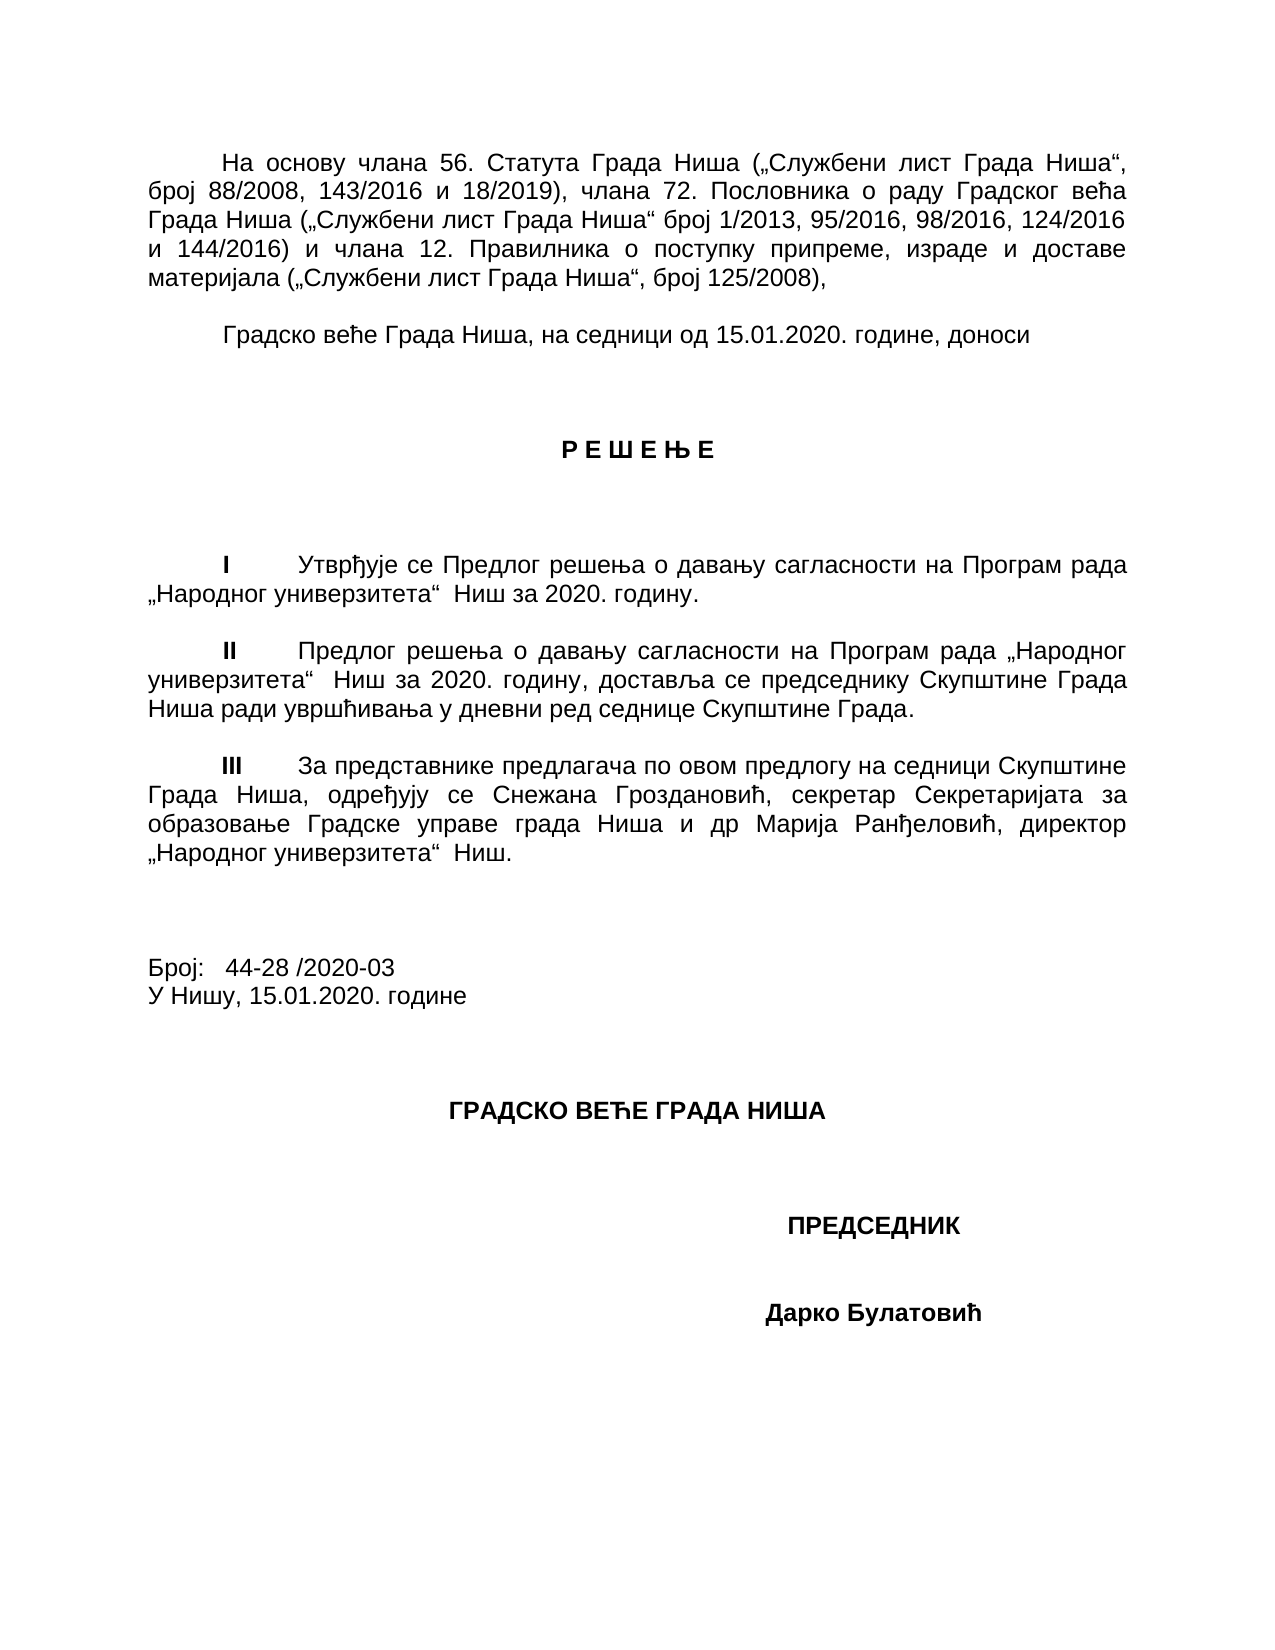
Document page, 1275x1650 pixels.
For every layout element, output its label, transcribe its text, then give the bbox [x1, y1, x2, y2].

text Број: 44-28 /2020-03 [148, 953, 1127, 981]
text На основу члана 56. Статута Града Ниша („Службени лист Града Ниша“, број 88/2008, 143/2016 и 18/2019), члана 72. Пословника о раду Градског већа Града Ниша („Службени лист Града Ниша“ број 1/2013, 95/2016, 98/2016, 124/2016 и 144/2016) и члана 12. Правилника о поступку припреме, израде и доставе материјала („Службени лист Града Ниша“, број 125/2008), [148, 148, 1127, 291]
text У Нишу, 15.01.2020. године [148, 981, 1127, 1010]
text II Предлог решења о давању сагласности на Програм рада „Народног универзитета“ Ниш за 2020. годину, доставља се председнику Скупштине Града Ниша ради увршћивања у дневни ред седнице Скупштине Града. [148, 636, 1127, 723]
text Дарко Булатовић [620, 1298, 1127, 1326]
text III За представнике предлагача по овом предлогу на седници Скупштине Града Ниша, одређују се Снежана Гроздановић, секретар Секретаријата за образовање Градске управе града Ниша и др Марија Ранђеловић, директор „Народног универзитета“ Ниш. [148, 751, 1127, 866]
text I Утврђује се Предлог решења о давању сагласности на Програм рада „Народног универзитета“ Ниш за 2020. годину. [148, 550, 1127, 608]
text Р Е Ш Е Њ Е [148, 435, 1127, 464]
text ГРАДСКО ВЕЋЕ ГРАДА НИША [148, 1096, 1127, 1125]
text ПРЕДСЕДНИК [620, 1211, 1127, 1240]
text Градско веће Града Ниша, на седници од 15.01.2020. године, доноси [148, 320, 1127, 349]
